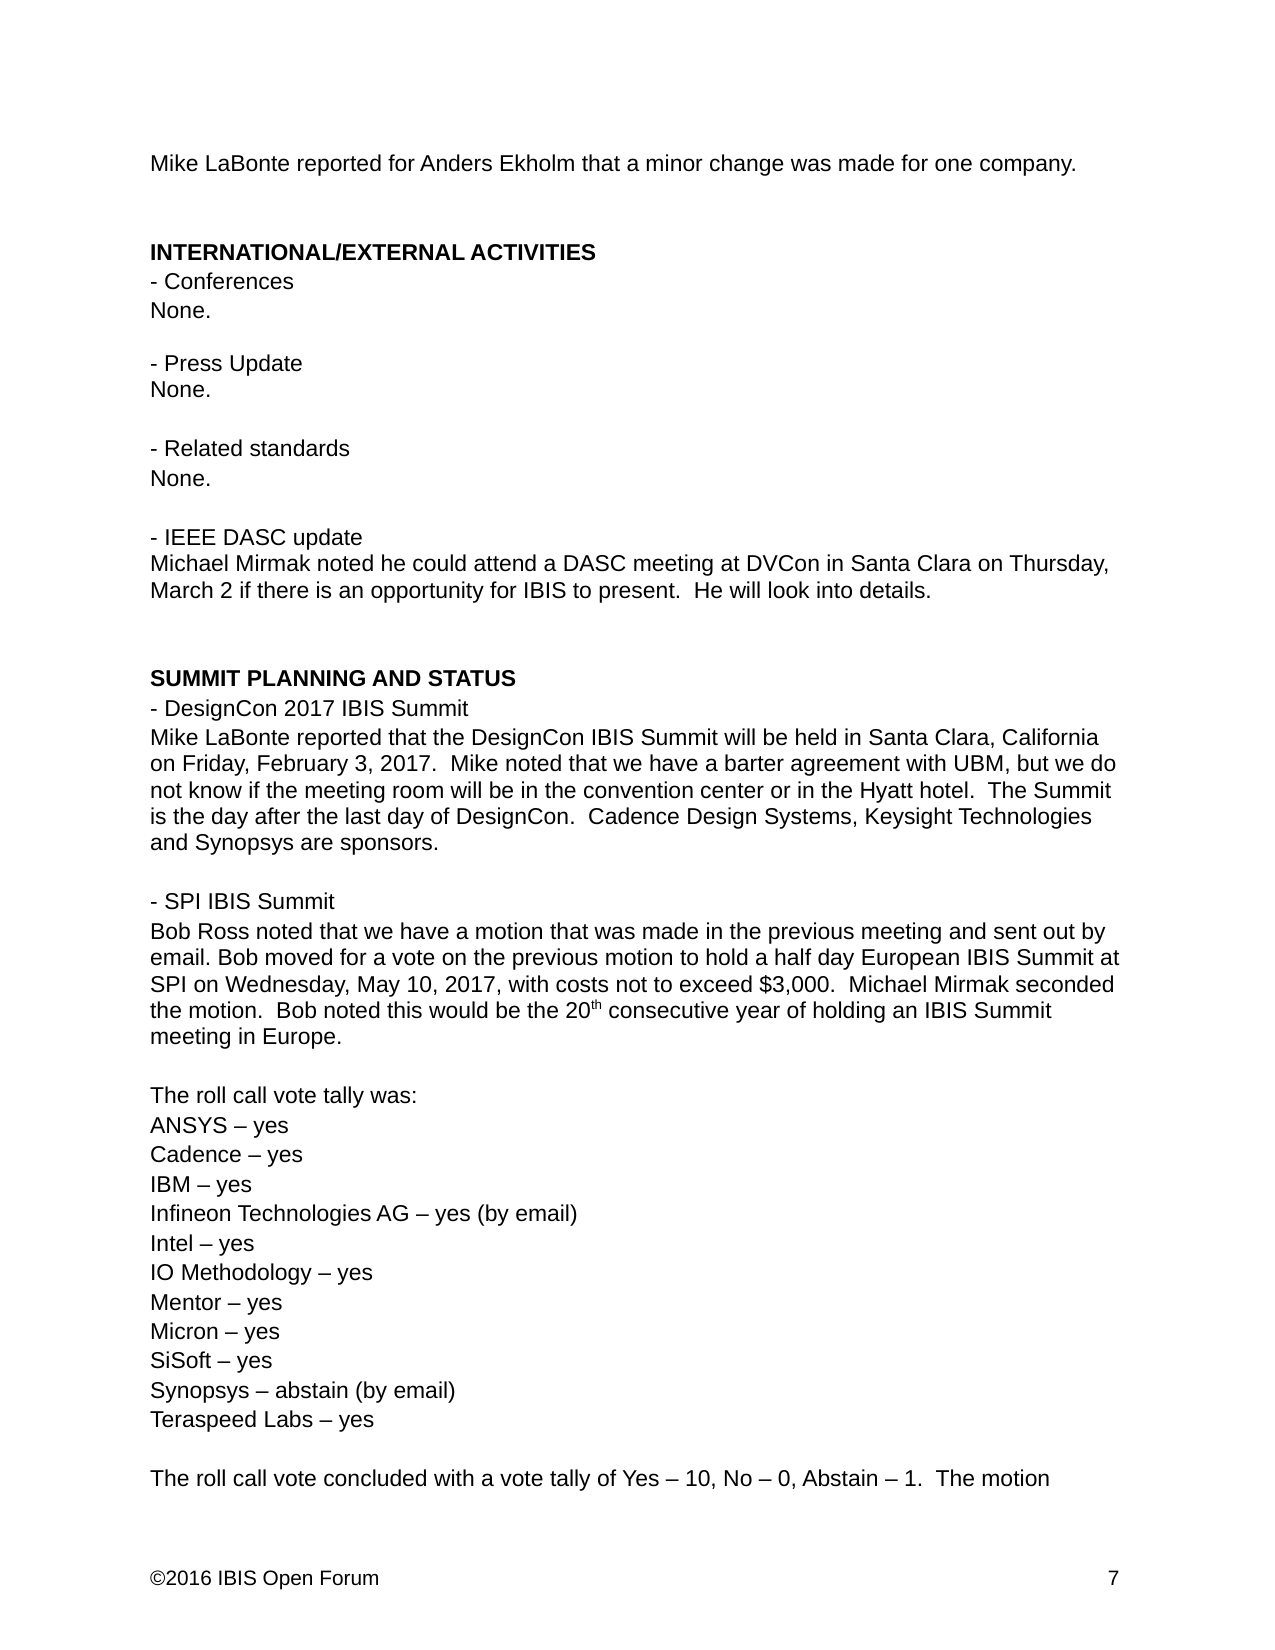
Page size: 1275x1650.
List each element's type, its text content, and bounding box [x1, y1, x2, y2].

text - SPI IBIS Summit [150, 888, 1124, 915]
text Bob Ross noted that we have a motion that was made in the previous meeting and sent out by email. Bob moved for a vote on the previous motion to hold a half day European IBIS Summit at SPI on Wednesday, May 10, 2017, with costs not to exceed $3,000. Michael Mirmak seconded the motion. Bob noted this would be the 20th consecutive year of holding an IBIS Summit meeting in Europe. [150, 918, 1124, 1049]
text Cadence – yes [150, 1141, 1124, 1167]
text Intel – yes [150, 1229, 1124, 1256]
text The roll call vote tally was: [150, 1082, 1124, 1108]
text - Press Update [150, 350, 1125, 376]
text IO Methodology – yes [150, 1259, 1124, 1285]
text - DesignCon 2017 IBIS Summit [150, 694, 1124, 721]
text - Conferences [150, 268, 1124, 294]
text Mike LaBonte reported for Anders Ekholm that a minor change was made for one company. [150, 150, 1124, 176]
text IBM – yes [150, 1171, 1124, 1197]
text SUMMIT PLANNING AND STATUS [150, 665, 1124, 691]
text Mike LaBonte reported that the DesignCon IBIS Summit will be held in Santa Clara, California on Friday, February 3, 2017. Mike noted that we have a barter agreement with UBM, but we do not know if the meeting room will be in the convention center or in the Hyatt hotel. The Summit is the day after the last day of DesignCon. Cadence Design Systems, Keysight Technologies and Synopsys are sponsors. [150, 724, 1124, 856]
text Mentor – yes [150, 1288, 1124, 1315]
text Infineon Technologies AG – yes (by email) [150, 1200, 1124, 1226]
text INTERNATIONAL/EXTERNAL ACTIVITIES [150, 238, 1124, 265]
text SiSoft – yes [150, 1347, 1124, 1374]
text - IEEE DASC update [150, 524, 1125, 550]
text None. [150, 376, 1124, 403]
text None. [150, 465, 1124, 491]
text Michael Mirmak noted he could attend a DASC meeting at DVCon in Santa Clara on Thursday, March 2 if there is an opportunity for IBIS to present. He will look into details. [150, 550, 1124, 603]
text ANSYS – yes [150, 1112, 1124, 1138]
text Teraspeed Labs – yes [150, 1406, 1124, 1433]
text - Related standards [150, 435, 1124, 462]
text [150, 1465, 1124, 1492]
text None. [150, 297, 1125, 324]
text Synopsys – abstain (by email) [150, 1377, 1124, 1403]
text Micron – yes [150, 1318, 1124, 1344]
